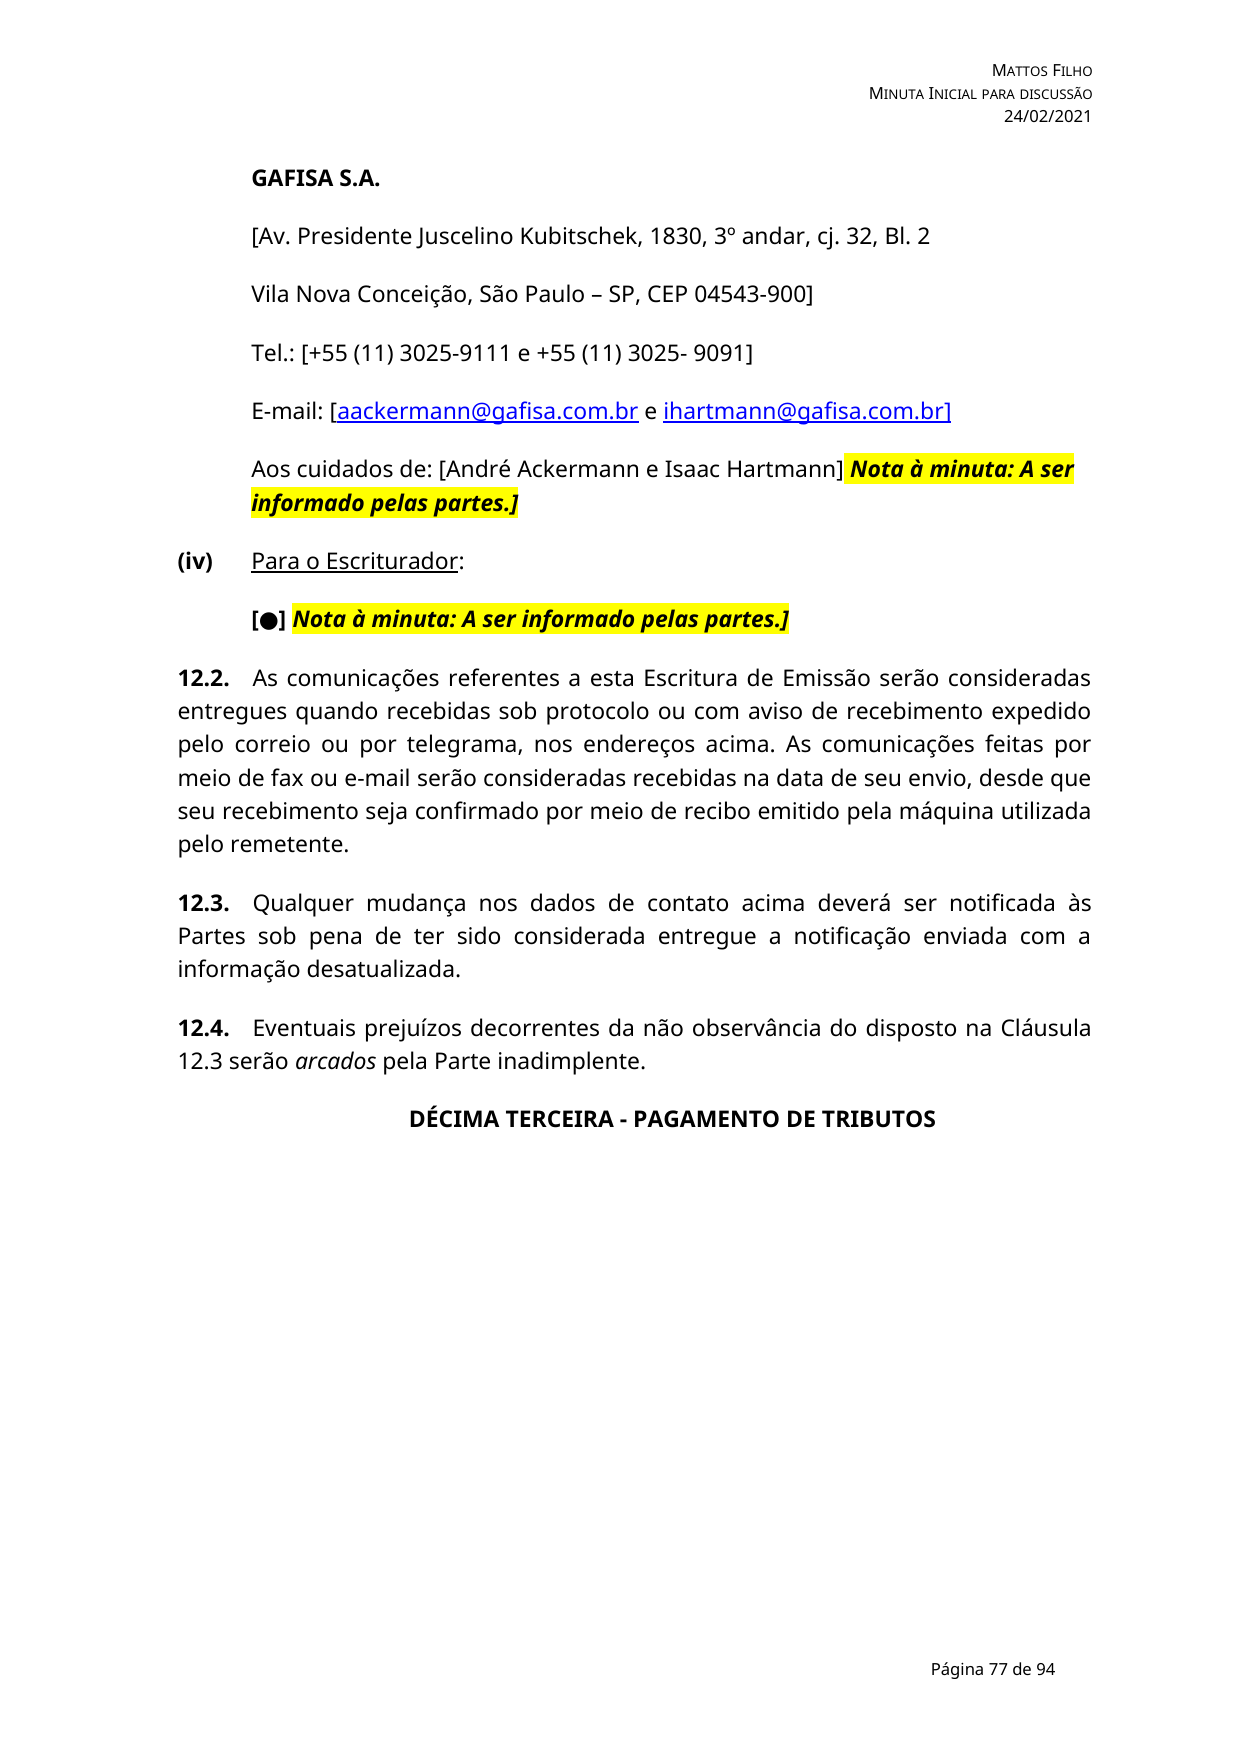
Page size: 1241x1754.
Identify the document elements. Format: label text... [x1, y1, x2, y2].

list [●] Nota à minuta: A ser informado pelas partes.] [251, 601, 1092, 634]
list Tel.: [+55 (11) 3025-9111 e +55 (11) 3025- 9091] [251, 334, 1092, 368]
subtitle Qualquer mudança nos dados de contato acima deverá ser notificada às Partes sob pena de ter sido considerada entregue a notificação enviada com a informação desatualizada. [177, 884, 1092, 984]
list [Av. Presidente Juscelino Kubitschek, 1830, 3º andar, cj. 32, Bl. 2 [251, 218, 1092, 251]
subtitle DÉCIMA TERCEIRA - PAGAMENTO DE TRIBUTOS [177, 1101, 1092, 1134]
list Para o Escriturador: [177, 543, 1092, 576]
subtitle As comunicações referentes a esta Escritura de Emissão serão consideradas entregues quando recebidas sob protocolo ou com aviso de recebimento expedido pelo correio ou por telegrama, nos endereços acima. As comunicações feitas por meio de fax ou e-mail serão consideradas recebidas na data de seu envio, desde que seu recebimento seja confirmado por meio de recibo emitido pela máquina utilizada pelo remetente. [177, 659, 1092, 859]
list E-mail: [aackermann@gafisa.com.br e ihartmann@gafisa.com.br] [251, 393, 1092, 426]
list Vila Nova Conceição, São Paulo – SP, CEP 04543-900] [251, 276, 1092, 309]
list Aos cuidados de: [André Ackermann e Isaac Hartmann] Nota à minuta: A ser informado pelas partes.] [251, 451, 1092, 518]
subtitle Eventuais prejuízos decorrentes da não observância do disposto na Cláusula 12.3 serão arcados pela Parte inadimplente. [177, 1009, 1092, 1076]
list GAFISA S.A. [251, 159, 1092, 193]
